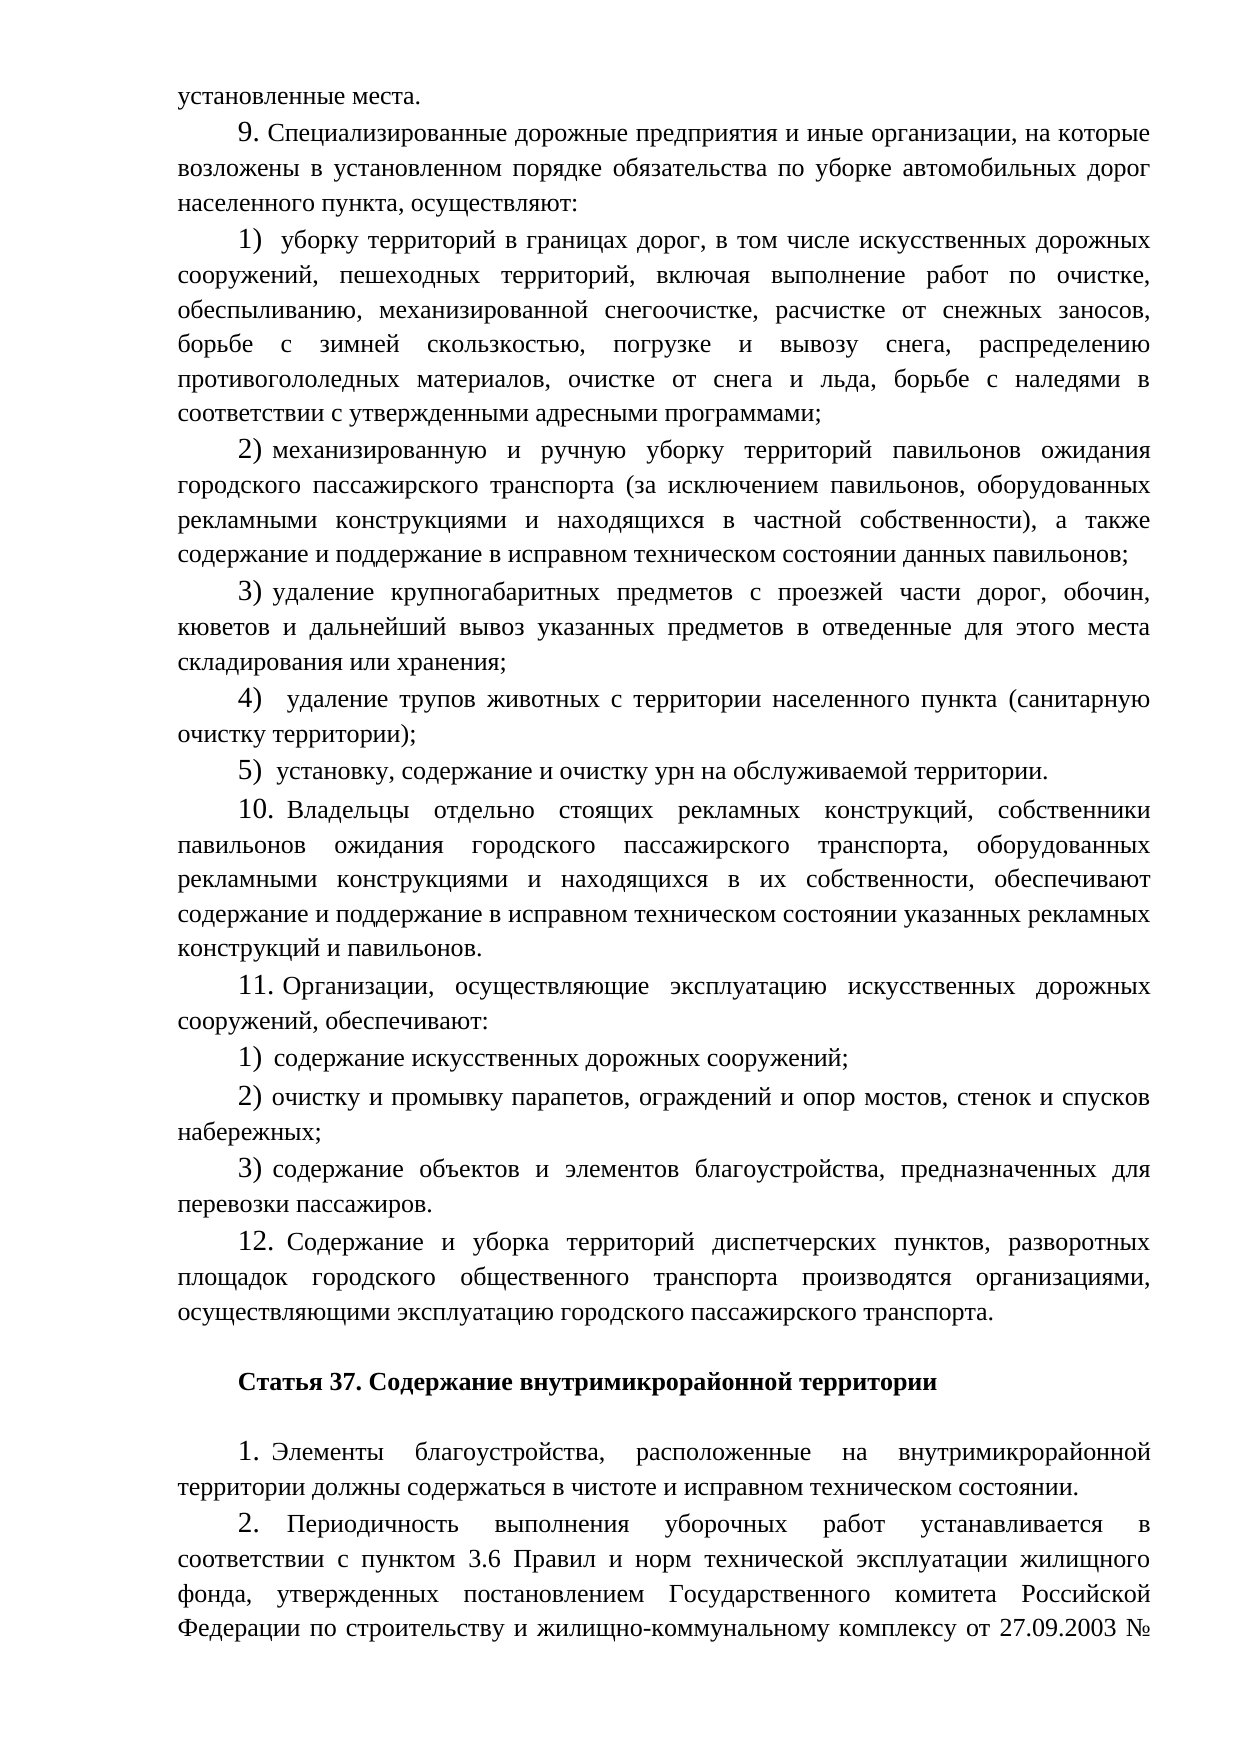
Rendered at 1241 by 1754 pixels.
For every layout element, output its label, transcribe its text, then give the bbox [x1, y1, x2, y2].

list установку, содержание и очистку урн на обслуживаемой территории. [177, 752, 1152, 786]
list Владельцы отдельно стоящих рекламных конструкций, собственники павильонов ожидания городского пассажирского транспорта, оборудованных рекламными конструкциями и находящихся в их собственности, обеспечивают содержание и поддержание в исправном техническом состоянии указанных рекламных конструкций и павильонов. [177, 791, 1152, 962]
list содержание объектов и элементов благоустройства, предназначенных для перевозки пассажиров. [177, 1151, 1152, 1218]
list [177, 1505, 1152, 1642]
list уборку территорий в границах дорог, в том числе искусственных дорожных сооружений, пешеходных территорий, включая выполнение работ по очистке, обеспыливанию, механизированной снегоочистке, расчистке от снежных заносов, борьбе с зимней скользкостью, погрузке и вывозу снега, распределению противогололедных материалов, очистке от снега и льда, борьбе с наледями в соответствии с утвержденными адресными программами; [177, 221, 1152, 427]
list Содержание и уборка территорий диспетчерских пунктов, разворотных площадок городского общественного транспорта производятся организациями, осуществляющими эксплуатацию городского пассажирского транспорта. [177, 1223, 1152, 1326]
list содержание искусственных дорожных сооружений; [177, 1039, 1152, 1073]
list очистку и промывку парапетов, ограждений и опор мостов, стенок и спусков набережных; [177, 1078, 1152, 1146]
list механизированную и ручную уборку территорий павильонов ожидания городского пассажирского транспорта (за исключением павильонов, оборудованных рекламными конструкциями и находящихся в частной собственности), а также содержание и поддержание в исправном техническом состоянии данных павильонов; [177, 432, 1152, 568]
list удаление крупногабаритных предметов с проезжей части дорог, обочин, кюветов и дальнейший вывоз указанных предметов в отведенные для этого места складирования или хранения; [177, 573, 1152, 676]
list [177, 80, 1152, 110]
list Элементы благоустройства, расположенные на внутримикрорайонной территории должны содержаться в чистоте и исправном техническом состоянии. [177, 1433, 1152, 1501]
list Организации, осуществляющие эксплуатацию искусственных дорожных сооружений, обеспечивают: [177, 967, 1152, 1035]
text Статья 37. Содержание внутримикрорайонной территории [177, 1366, 1152, 1396]
list Специализированные дорожные предприятия и иные организации, на которые возложены в установленном порядке обязательства по уборке автомобильных дорог населенного пункта, осуществляют: [177, 114, 1152, 217]
list удаление трупов животных с территории населенного пункта (санитарную очистку территории); [177, 680, 1152, 748]
